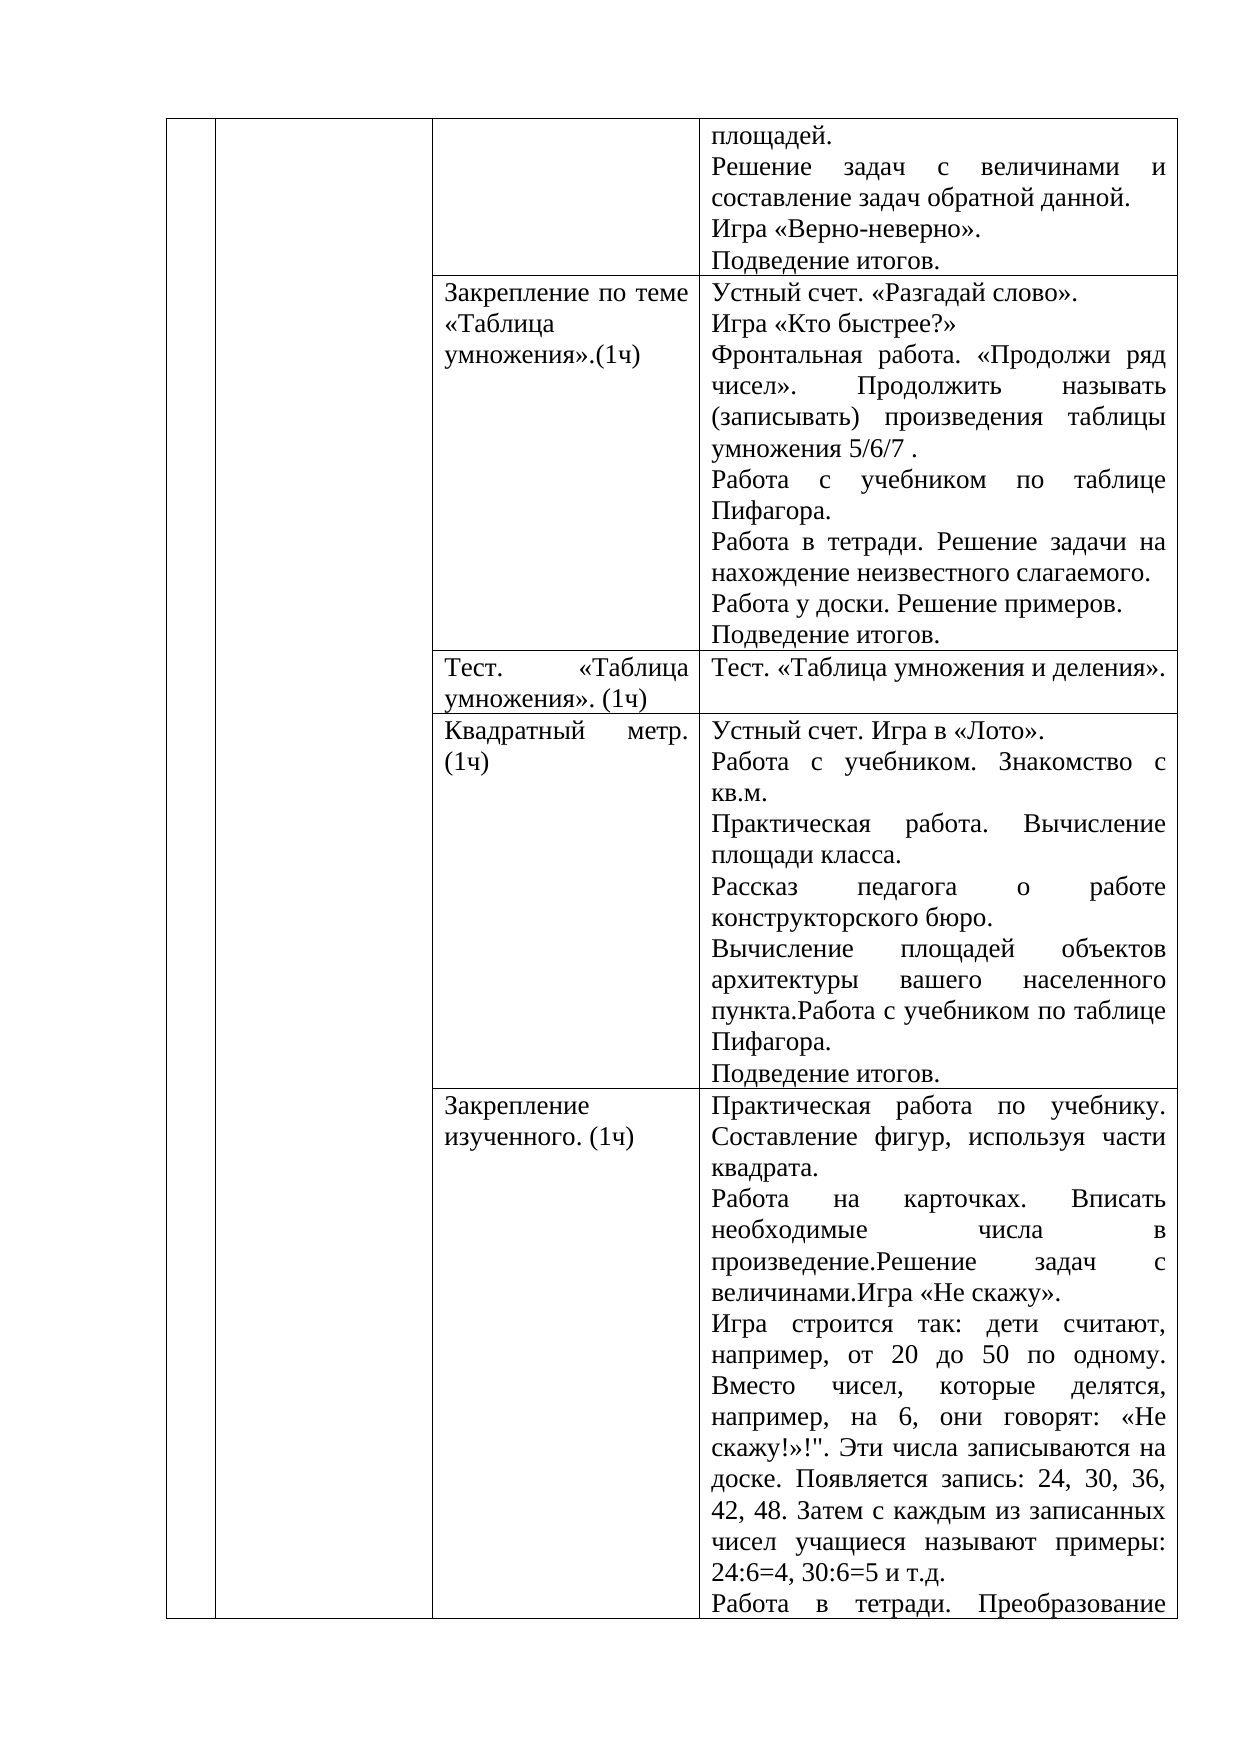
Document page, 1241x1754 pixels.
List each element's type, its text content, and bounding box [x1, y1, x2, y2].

table_cell Тест. «Таблица умножения и деления». [700, 651, 1177, 713]
table_cell Квадратный метр.(1ч) [433, 714, 699, 1088]
table_cell Устный счет. «Разгадай слово». Игра «Кто быстрее?» Фронтальная работа. «Продолжи ряд чисел». Продолжить называть (записывать) произведения таблицы умножения 5/6/7 . Работа с учебником по таблице Пифагора. Работа в тетради. Решение задачи на нахождение неизвестного слагаемого. Работа у доски. Решение примеров. Подведение итогов. [700, 276, 1177, 650]
table_cell Закрепление по теме «Таблица умножения».(1ч) [433, 276, 699, 650]
table_cell Устный счет. Игра в «Лото». Работа с учебником. Знакомство с кв.м. Практическая работа. Вычисление площади класса. Рассказ педагога о работе конструкторского бюро. Вычисление площадей объектов архитектуры вашего населенного пункта.Работа с учебником по таблице Пифагора. Подведение итогов. [700, 714, 1177, 1088]
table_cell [700, 1089, 1177, 1618]
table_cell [433, 1089, 699, 1618]
table_cell Тест. «Таблица умножения». (1ч) [433, 651, 699, 713]
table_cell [433, 119, 699, 275]
